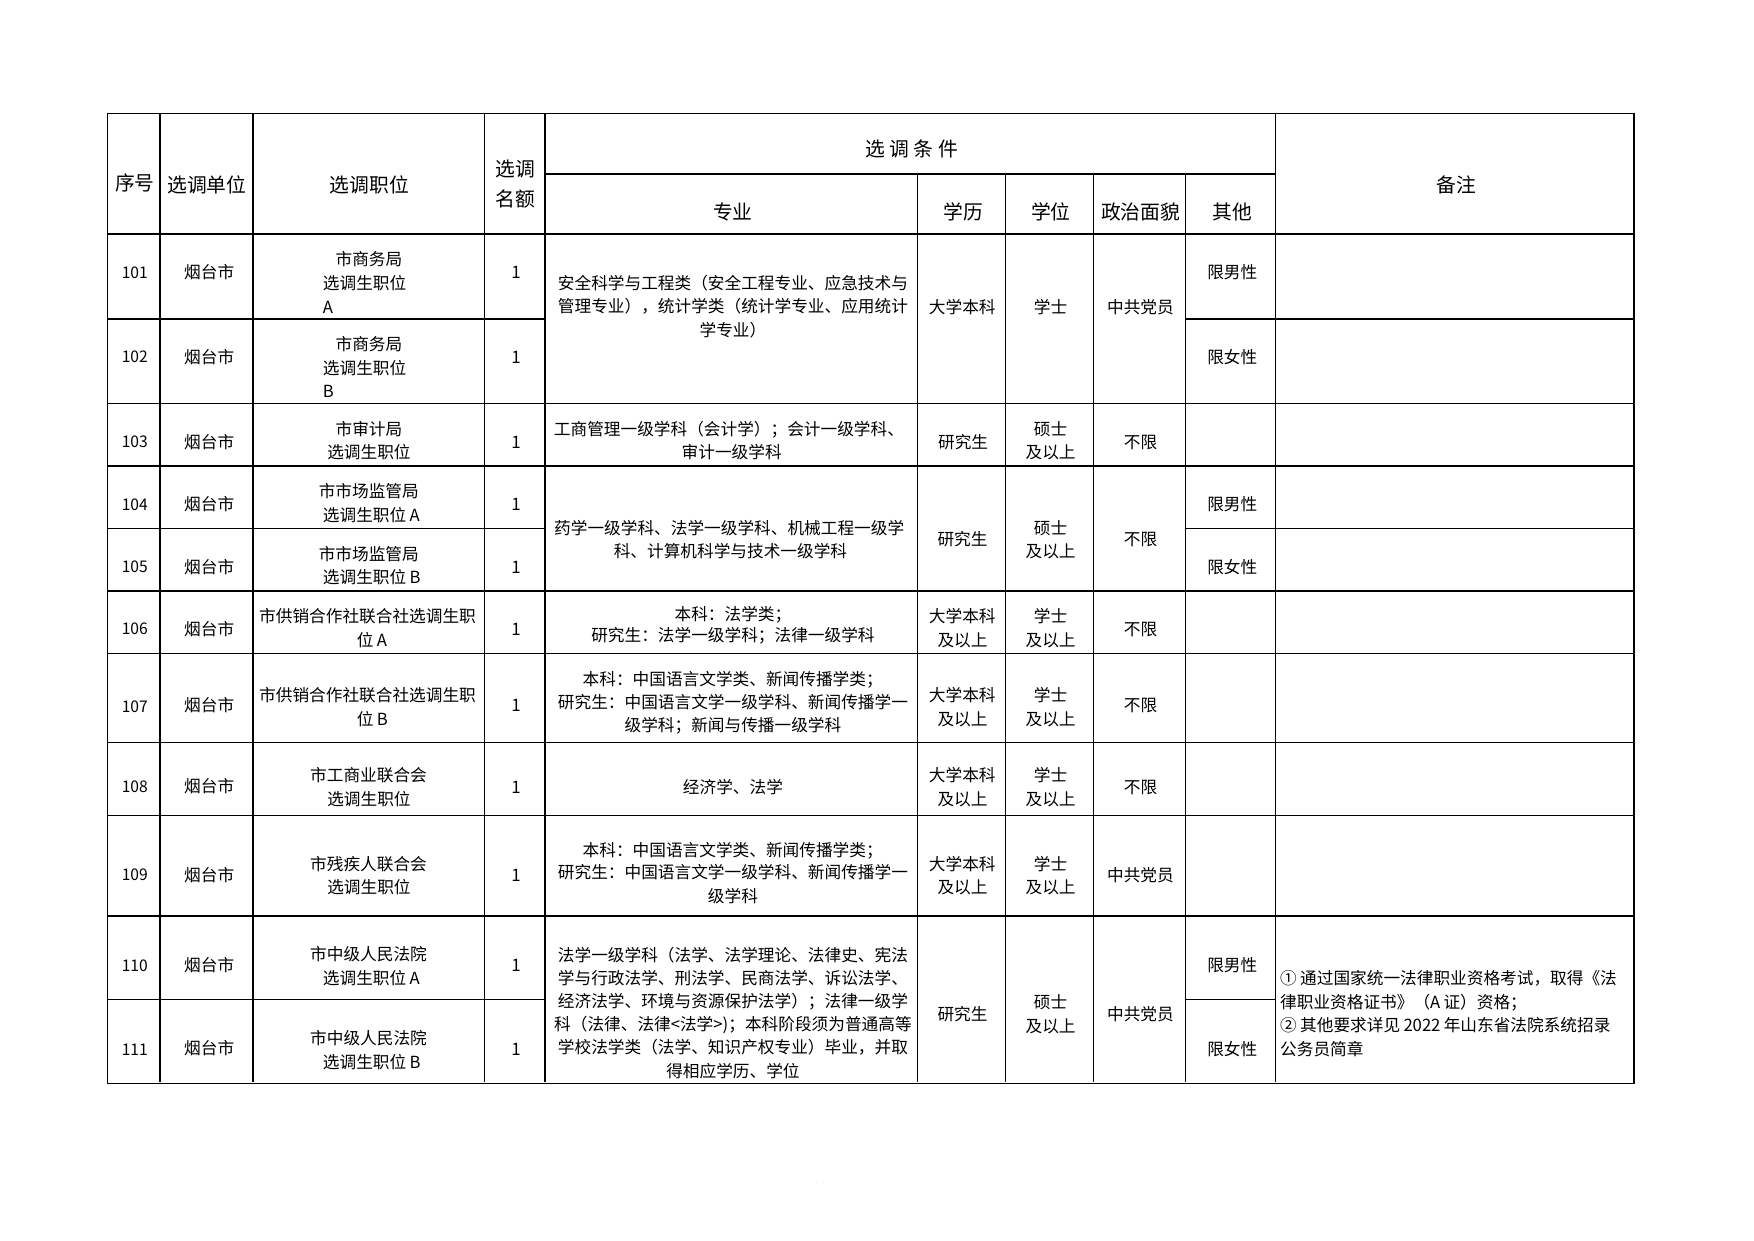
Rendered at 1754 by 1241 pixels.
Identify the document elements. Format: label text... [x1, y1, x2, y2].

table_cell 烟台市 [161, 592, 252, 652]
table_cell 学历 [918, 175, 1005, 233]
table_cell 烟台市 [161, 654, 252, 741]
table_cell 烟台市 [161, 404, 252, 465]
table_cell 不限 [1094, 404, 1185, 465]
table_cell 103 [108, 404, 159, 465]
table_cell [1186, 654, 1275, 741]
table_cell 烟台市 [161, 1000, 252, 1082]
table_cell 学士及以上 [1006, 743, 1093, 814]
table_cell 硕士及以上 [1006, 404, 1093, 465]
table_cell 市中级人民法院选调生职位A [254, 917, 484, 999]
table_cell 限男性 [1186, 917, 1275, 999]
table_cell 限女性 [1186, 529, 1275, 590]
table_cell 学士及以上 [1006, 816, 1093, 915]
table_cell [1186, 592, 1275, 652]
table_cell 市商务局选调生职位B [254, 320, 484, 403]
table_cell 烟台市 [161, 816, 252, 915]
table_cell 限女性 [1186, 1000, 1275, 1082]
table_cell 大学本科及以上 [918, 592, 1005, 652]
table_cell 1 [485, 592, 544, 652]
table_cell 硕士及以上 [1006, 467, 1093, 590]
table_cell 中共党员 [1094, 235, 1185, 403]
table_cell 大学本科及以上 [918, 654, 1005, 741]
table_cell 政治面貌 [1094, 175, 1185, 233]
table_cell 中共党员 [1094, 917, 1185, 1082]
table_cell 市供销合作社联合社选调生职位A [254, 592, 484, 652]
table_cell 市中级人民法院选调生职位B [254, 1000, 484, 1082]
table_cell [1276, 235, 1633, 318]
table_cell 1 [485, 320, 544, 403]
table_cell [1276, 654, 1633, 741]
table_cell 烟台市 [161, 743, 252, 814]
table_cell 本科：中国语言文学类、新闻传播学类； 研究生：中国语言文学一级学科、新闻传播学一级学科；新闻与传播一级学科 [546, 654, 917, 741]
table_cell 工商管理一级学科（会计学）；会计一级学科、审计一级学科 [546, 404, 917, 465]
table_cell 101 [108, 235, 159, 318]
table_cell 市市场监管局选调生职位A [254, 467, 484, 528]
table_cell [1276, 743, 1633, 814]
table_cell 1 [485, 467, 544, 528]
table_cell 107 [108, 654, 159, 741]
table_cell 111 [108, 1000, 159, 1082]
table_cell 1 [485, 404, 544, 465]
table_cell 108 [108, 743, 159, 814]
table_cell 109 [108, 816, 159, 915]
table_cell 硕士及以上 [1006, 917, 1093, 1082]
table_cell 大学本科及以上 [918, 743, 1005, 814]
table_cell 学士 [1006, 235, 1093, 403]
table_header 选调单位 [161, 114, 252, 233]
table_cell 烟台市 [161, 320, 252, 403]
table_cell 烟台市 [161, 467, 252, 528]
table_cell 市商务局选调生职位A [254, 235, 484, 318]
table_cell 1 [485, 654, 544, 741]
table_cell [1276, 467, 1633, 528]
table_cell 市审计局选调生职位 [254, 404, 484, 465]
table_cell 105 [108, 529, 159, 590]
table_cell 烟台市 [161, 235, 252, 318]
table_cell 研究生 [918, 404, 1005, 465]
table_cell 限女性 [1186, 320, 1275, 403]
table_cell 研究生 [918, 917, 1005, 1082]
table_cell [1276, 320, 1633, 403]
table_header 选调名额 [485, 114, 544, 233]
table_header 选调职位 [254, 114, 484, 233]
table_cell 学士及以上 [1006, 654, 1093, 741]
table_cell 经济学、法学 [546, 743, 917, 814]
table_cell 安全科学与工程类（安全工程专业、应急技术与管理专业），统计学类（统计学专业、应用统计学专业） [546, 235, 917, 403]
table_cell 市残疾人联合会选调生职位 [254, 816, 484, 915]
table_cell 1 [485, 743, 544, 814]
table_cell 110 [108, 917, 159, 999]
table_cell 其他 [1186, 175, 1275, 233]
table_cell 法学一级学科（法学、法学理论、法律史、宪法学与行政法学、刑法学、民商法学、诉讼法学、经济法学、环境与资源保护法学）；法律一级学科（法律、法律<法学>)；本科阶段须为普通高等学校法学类（法学、知识产权专业）毕业，并取得相应学历、学位 [546, 917, 917, 1082]
table_cell 不限 [1094, 592, 1185, 652]
table_header 选 调 条 件 [546, 114, 1275, 173]
table_cell 102 [108, 320, 159, 403]
table_cell 1 [485, 235, 544, 318]
table_cell 学士及以上 [1006, 592, 1093, 652]
table_cell [1186, 743, 1275, 814]
table_cell 专业 [546, 175, 917, 233]
table_cell 中共党员 [1094, 816, 1185, 915]
table_cell 药学一级学科、法学一级学科、机械工程一级学科、计算机科学与技术一级学科 [546, 467, 917, 590]
table_cell 1 [485, 816, 544, 915]
table_cell 1 [485, 1000, 544, 1082]
table_header 备注 [1276, 114, 1633, 233]
table_cell [1276, 592, 1633, 652]
table_cell 烟台市 [161, 917, 252, 999]
table_cell [1276, 404, 1633, 465]
table_cell 不限 [1094, 467, 1185, 590]
table_cell ①通过国家统一法律职业资格考试，取得《法律职业资格证书》（A证）资格； ②其他要求详见2022年山东省法院系统招录公务员简章 [1276, 917, 1633, 1082]
table_cell 大学本科及以上 [918, 816, 1005, 915]
table_cell 市市场监管局选调生职位B [254, 529, 484, 590]
table_cell 市供销合作社联合社选调生职位B [254, 654, 484, 741]
table_cell 不限 [1094, 654, 1185, 741]
table_cell [1276, 816, 1633, 915]
table_cell 学位 [1006, 175, 1093, 233]
table_cell 大学本科 [918, 235, 1005, 403]
table_cell [1276, 529, 1633, 590]
table_cell [1186, 816, 1275, 915]
table_cell 本科：法学类； 研究生：法学一级学科；法律一级学科 [546, 592, 917, 652]
table_cell 市工商业联合会选调生职位 [254, 743, 484, 814]
table_cell [1186, 404, 1275, 465]
table_cell 限男性 [1186, 467, 1275, 528]
table_header 序号 [108, 114, 159, 233]
table_cell 1 [485, 917, 544, 999]
table_cell 不限 [1094, 743, 1185, 814]
table_cell 106 [108, 592, 159, 652]
table_cell 1 [485, 529, 544, 590]
table_cell 研究生 [918, 467, 1005, 590]
table_cell 本科：中国语言文学类、新闻传播学类； 研究生：中国语言文学一级学科、新闻传播学一级学科 [546, 816, 917, 915]
table_cell 限男性 [1186, 235, 1275, 318]
table_cell 烟台市 [161, 529, 252, 590]
table_cell 104 [108, 467, 159, 528]
